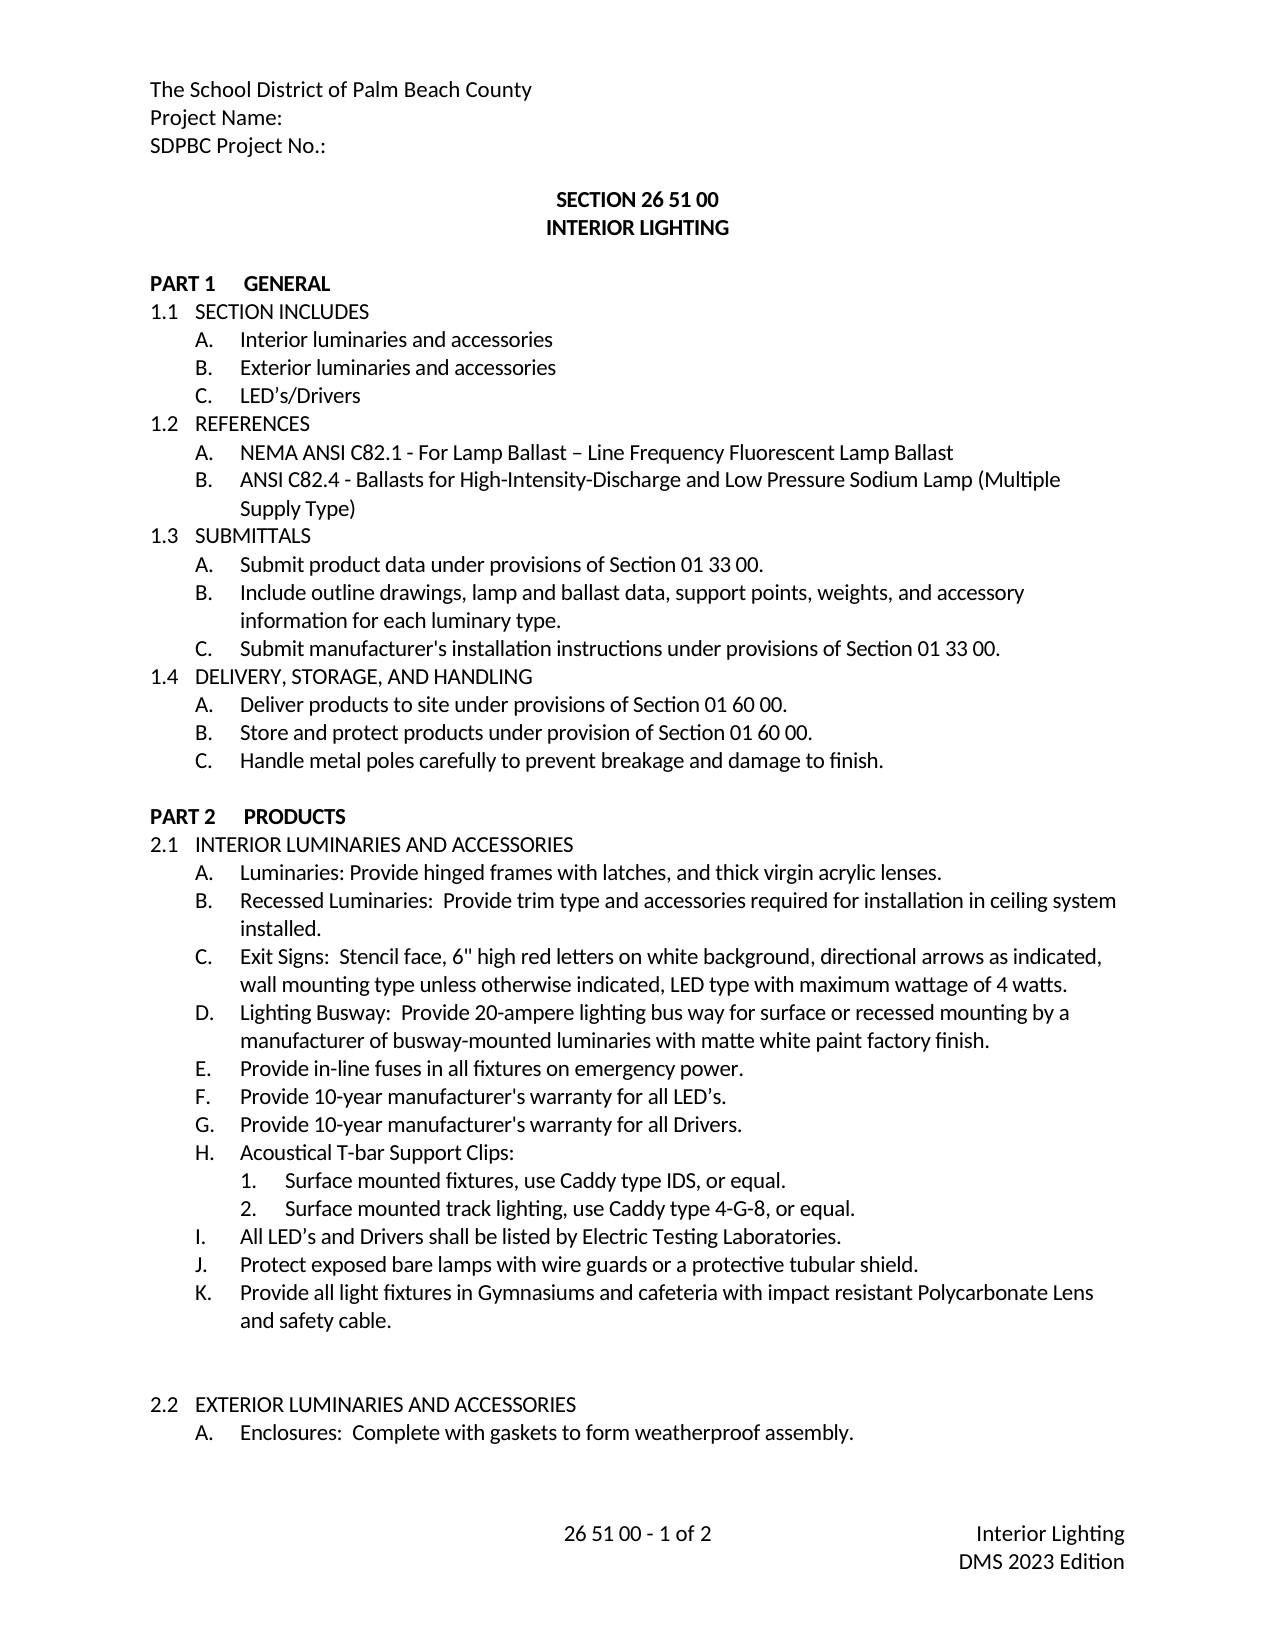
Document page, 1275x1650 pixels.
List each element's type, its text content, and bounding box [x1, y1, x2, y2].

list Acoustical T-bar Support Clips: [195, 1138, 1125, 1166]
list Protect exposed bare lamps with wire guards or a protective tubular shield. [195, 1250, 1125, 1278]
list Surface mounted fixtures, use Caddy type IDS, or equal. [240, 1166, 1125, 1194]
list LED’s/Drivers [195, 382, 1125, 409]
list Luminaries: Provide hinged frames with latches, and thick virgin acrylic lenses. [195, 858, 1125, 886]
list SECTION INCLUDES [150, 297, 1125, 326]
list Provide all light fixtures in Gymnasiums and cafeteria with impact resistant Polycarbonate Lens and safety cable. [195, 1278, 1125, 1334]
list Handle metal poles carefully to prevent breakage and damage to finish. [195, 746, 1125, 774]
list Lighting Busway: Provide 20-ampere lighting bus way for surface or recessed mounting by a manufacturer of busway-mounted luminaries with matte white paint factory finish. [195, 998, 1125, 1054]
list NEMA ANSI C82.1 - For Lamp Ballast – Line Frequency Fluorescent Lamp Ballast [195, 438, 1125, 466]
list Exterior luminaries and accessories [195, 353, 1125, 382]
text PART 1 GENERAL [150, 269, 1125, 297]
list Provide in-line fuses in all fixtures on emergency power. [195, 1054, 1125, 1082]
list Provide 10-year manufacturer's warranty for all Drivers. [195, 1110, 1125, 1138]
list Exit Signs: Stencil face, 6" high red letters on white background, directional arrows as indicated, wall mounting type unless otherwise indicated, LED type with maximum wattage of 4 watts. [195, 942, 1125, 998]
list SUBMITTALS [150, 522, 1125, 550]
list Include outline drawings, lamp and ballast data, support points, weights, and accessory information for each luminary type. [195, 578, 1125, 634]
text PART 2 PRODUCTS [150, 802, 1125, 830]
list ANSI C82.4 - Ballasts for High-Intensity-Discharge and Low Pressure Sodium Lamp (Multiple Supply Type) [195, 466, 1125, 522]
list Submit product data under provisions of Section 01 33 00. [195, 550, 1125, 578]
list Deliver products to site under provisions of Section 01 60 00. [195, 690, 1125, 718]
list Interior luminaries and accessories [195, 326, 1125, 353]
text INTERIOR LIGHTING [150, 213, 1125, 241]
list Recessed Luminaries: Provide trim type and accessories required for installation in ceiling system installed. [195, 886, 1125, 942]
list All LED’s and Drivers shall be listed by Electric Testing Laboratories. [195, 1222, 1125, 1250]
list Enclosures: Complete with gaskets to form weatherproof assembly. [195, 1418, 1125, 1446]
list Provide 10-year manufacturer's warranty for all LED’s. [195, 1082, 1125, 1110]
text SECTION 26 51 00 [150, 185, 1125, 213]
list Surface mounted track lighting, use Caddy type 4-G-8, or equal. [240, 1194, 1125, 1222]
list EXTERIOR LUMINARIES AND ACCESSORIES [150, 1390, 1125, 1418]
list Submit manufacturer's installation instructions under provisions of Section 01 33 00. [195, 634, 1125, 662]
list Store and protect products under provision of Section 01 60 00. [195, 718, 1125, 746]
list REFERENCES [150, 409, 1125, 438]
list INTERIOR LUMINARIES AND ACCESSORIES [150, 830, 1125, 858]
list DELIVERY, STORAGE, AND HANDLING [150, 662, 1125, 690]
